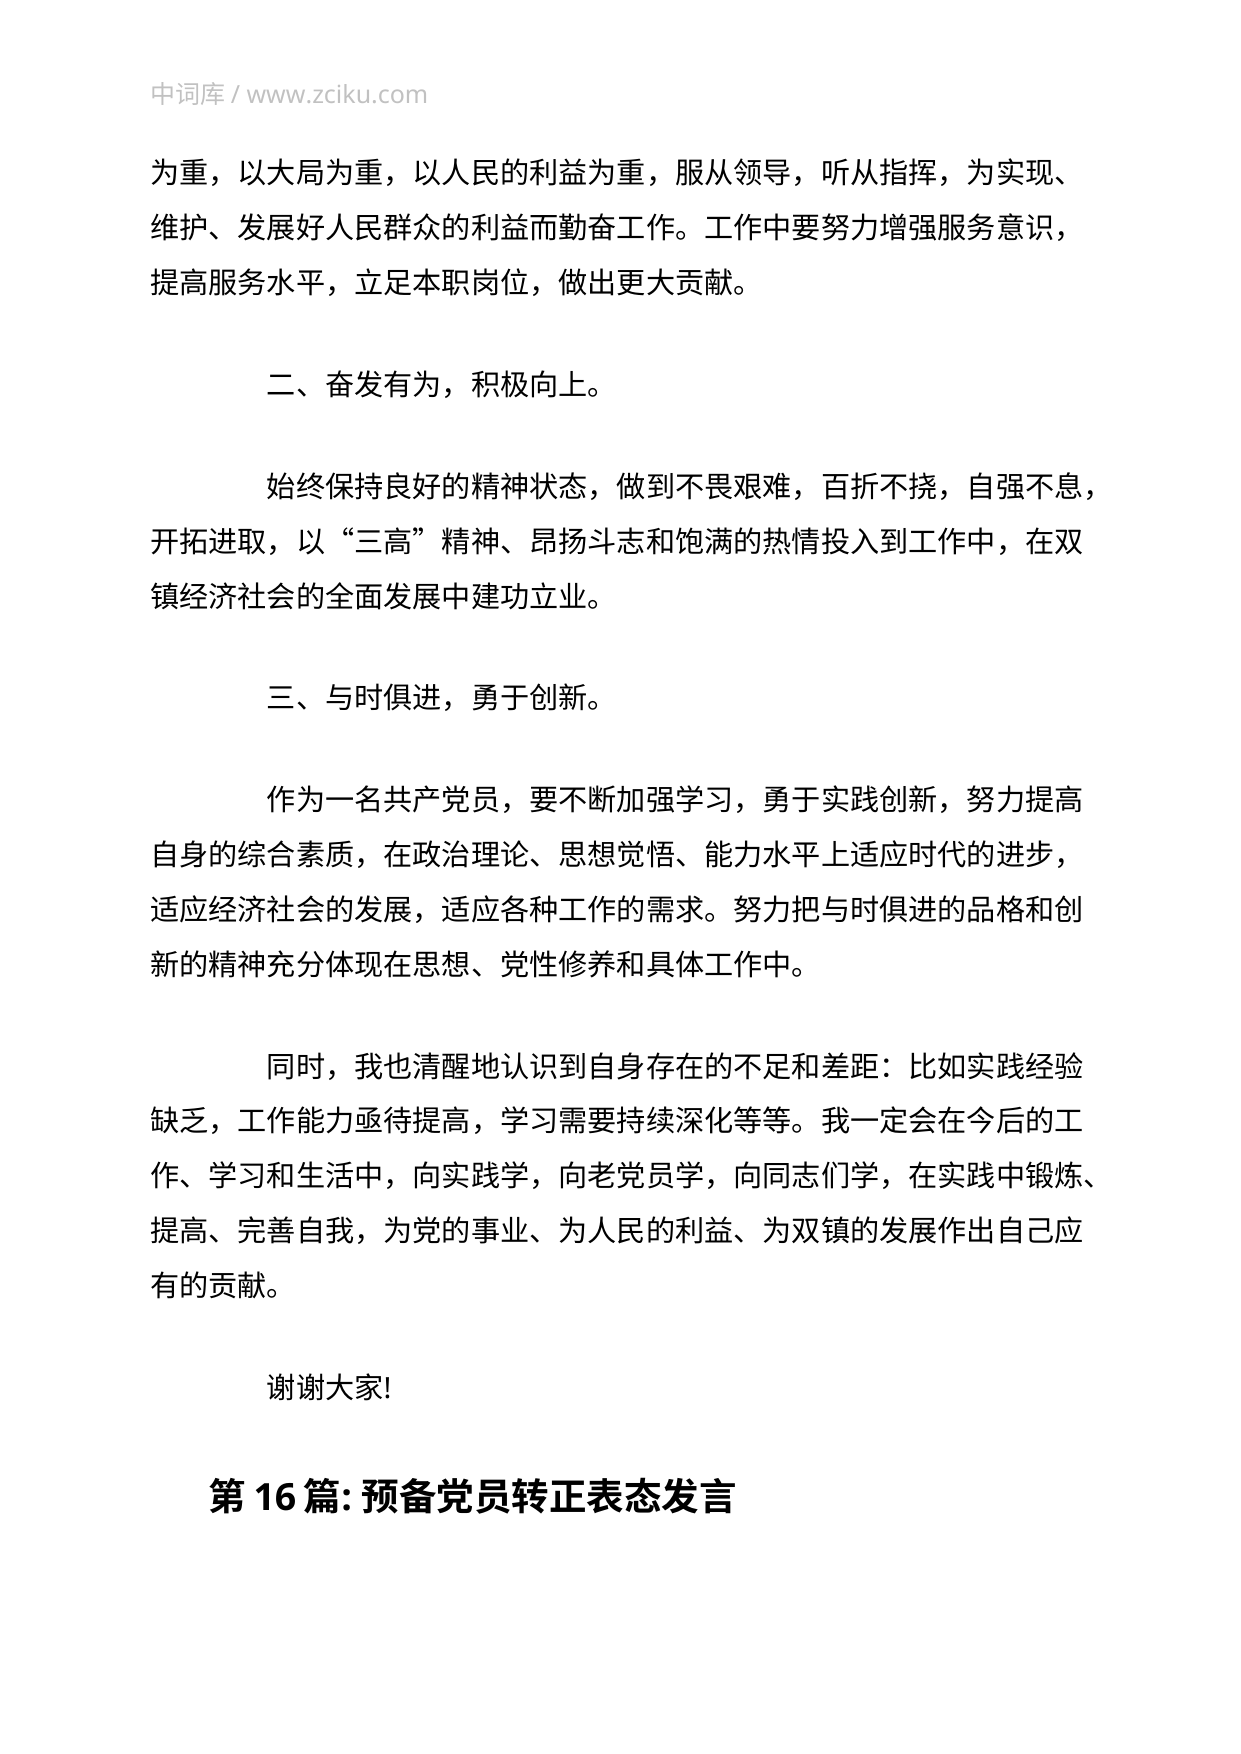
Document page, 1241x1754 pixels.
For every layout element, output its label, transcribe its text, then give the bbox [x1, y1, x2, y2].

text 谢谢大家! [150, 1364, 1090, 1407]
text 作为一名共产党员，要不断加强学习，勇于实践创新，努力提高自身的综合素质，在政治理论、思想觉悟、能力水平上适应时代的进步，适应经济社会的发展，适应各种工作的需求。努力把与时俱进的品格和创新的精神充分体现在思想、党性修养和具体工作中。 [150, 777, 1090, 984]
text 第16篇: 预备党员转正表态发言 [150, 1466, 1090, 1521]
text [150, 150, 1090, 302]
text 二、奋发有为，积极向上。 [150, 362, 1090, 404]
text 始终保持良好的精神状态，做到不畏艰难，百折不挠，自强不息，开拓进取，以“三高”精神、昂扬斗志和饱满的热情投入到工作中，在双镇经济社会的全面发展中建功立业。 [150, 463, 1090, 615]
text 三、与时俱进，勇于创新。 [150, 675, 1090, 717]
text 同时，我也清醒地认识到自身存在的不足和差距：比如实践经验缺乏，工作能力亟待提高，学习需要持续深化等等。我一定会在今后的工作、学习和生活中，向实践学，向老党员学，向同志们学，在实践中锻炼、提高、完善自我，为党的事业、为人民的利益、为双镇的发展作出自己应有的贡献。 [150, 1043, 1090, 1305]
